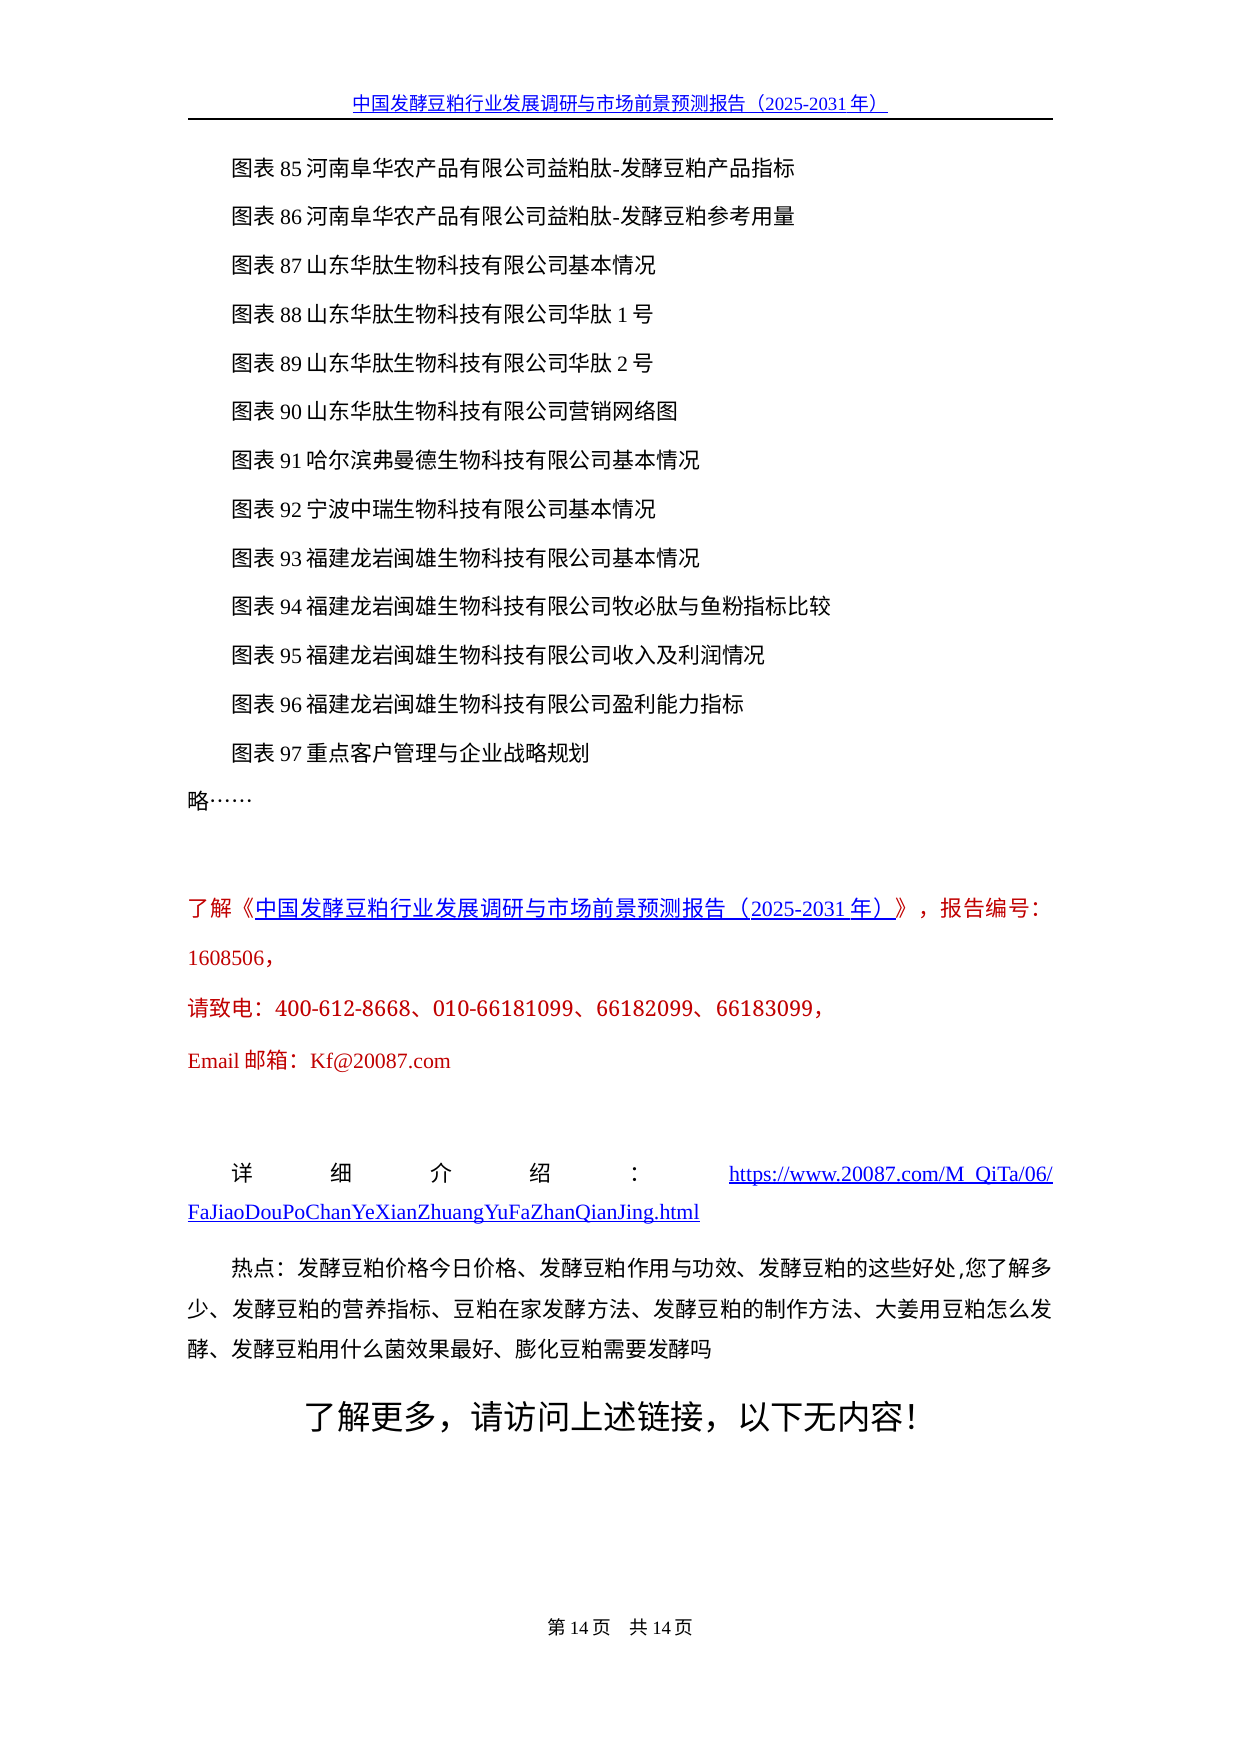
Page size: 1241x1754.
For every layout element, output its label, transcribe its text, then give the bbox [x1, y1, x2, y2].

text 了解《中国发酵豆粕行业发展调研与市场前景预测报告（2025-2031年）》，报告编号：1608506， [187, 890, 1053, 972]
text 详细介绍：https://www.20087.com/M_QiTa/06/FaJiaoDouPoChanYeXianZhuangYuFaZhanQianJing.html [187, 1155, 1053, 1228]
text 热点：发酵豆粕价格今日价格、发酵豆粕作用与功效、发酵豆粕的这些好处,您了解多少、发酵豆粕的营养指标、豆粕在家发酵方法、发酵豆粕的制作方法、大姜用豆粕怎么发酵、发酵豆粕用什么菌效果最好、膨化豆粕需要发酵吗 [187, 1251, 1053, 1364]
title 了解更多，请访问上述链接，以下无内容！ [187, 1382, 1053, 1447]
text Email邮箱：Kf@20087.com [187, 1042, 1053, 1075]
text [187, 150, 1053, 816]
text 请致电：400-612-8668、010-66181099、66182099、66183099， [187, 991, 1053, 1023]
